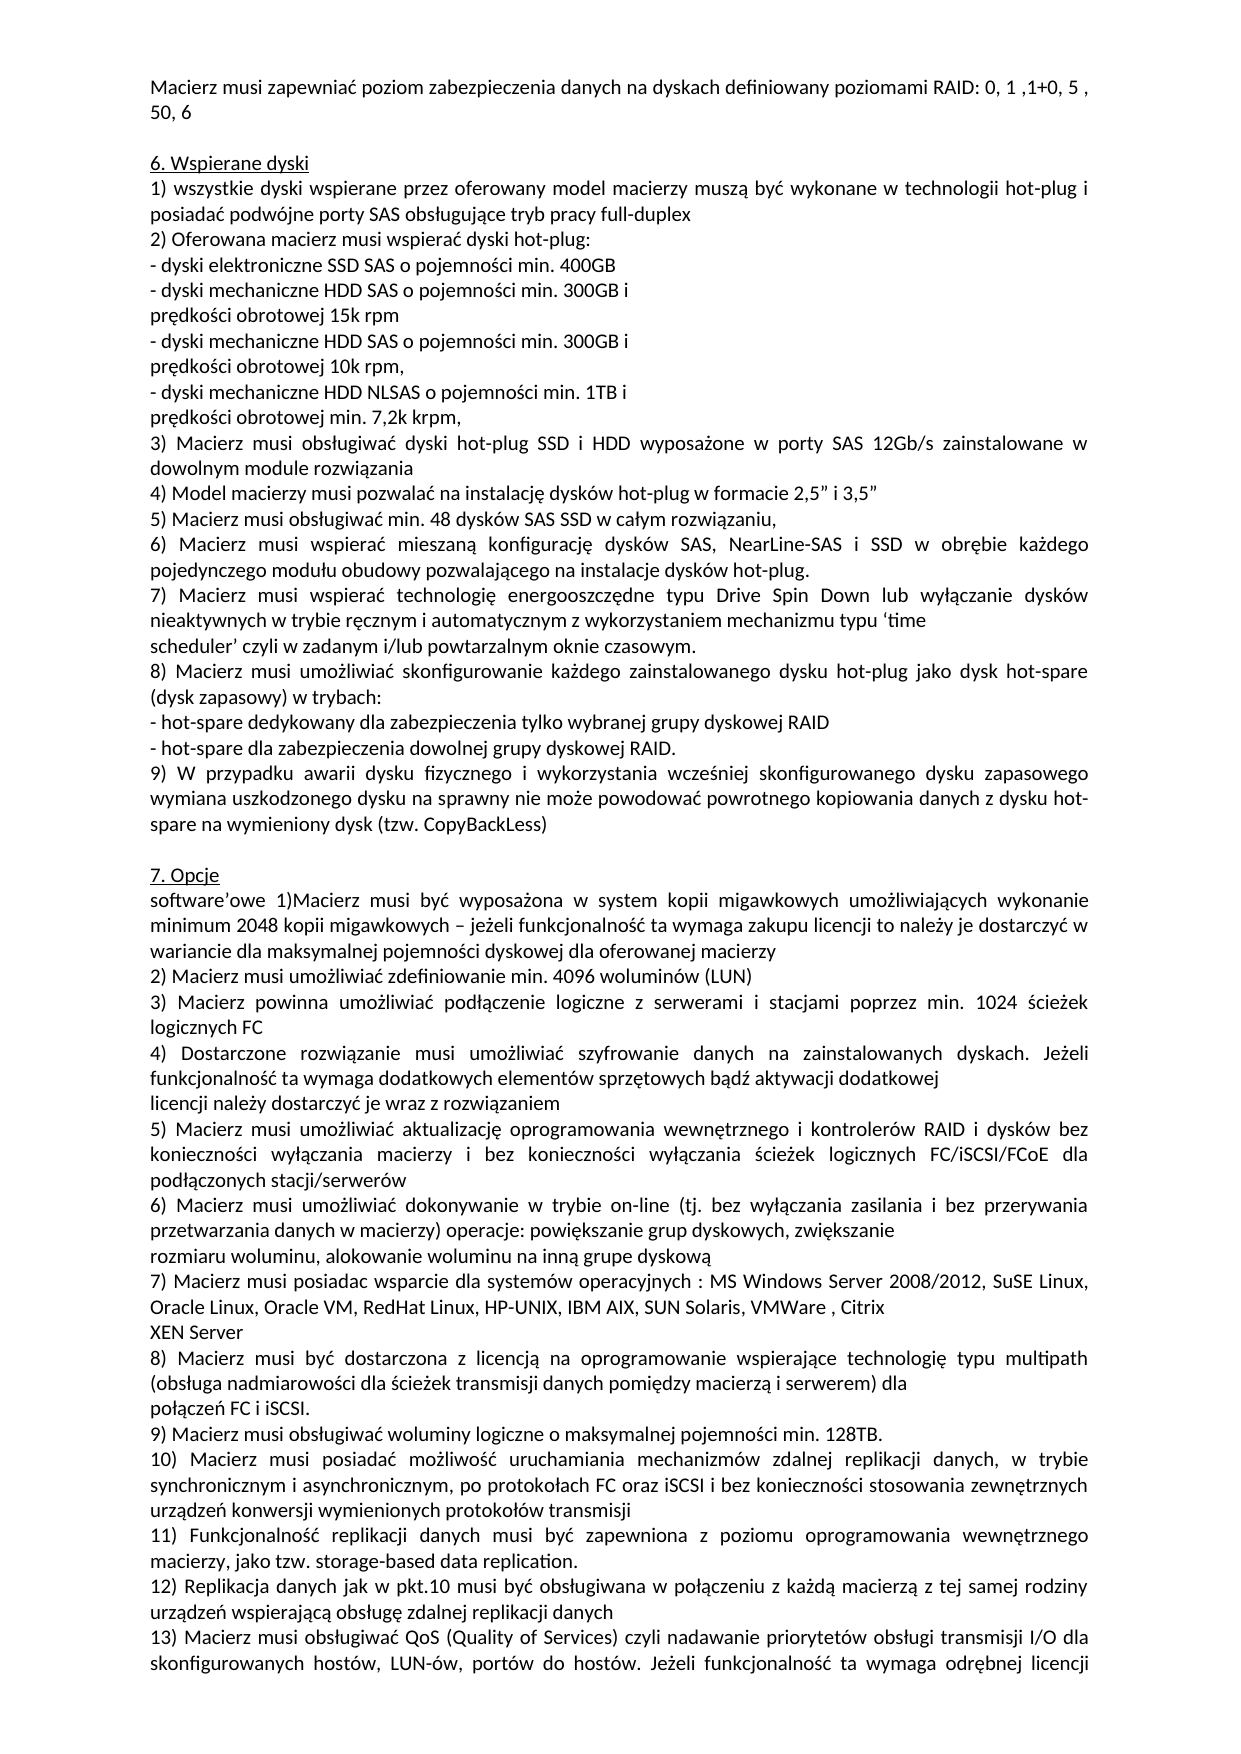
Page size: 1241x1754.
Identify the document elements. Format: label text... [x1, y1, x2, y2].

text software’owe 1)Macierz musi być wyposażona w system kopii migawkowych umożliwiających wykonanie minimum 2048 kopii migawkowych – jeżeli funkcjonalność ta wymaga zakupu licencji to należy je dostarczyć w wariancie dla maksymalnej pojemności dyskowej dla oferowanej macierzy [150, 887, 1090, 963]
text 8) Macierz musi umożliwiać skonfigurowanie każdego zainstalowanego dysku hot-plug jako dysk hot-spare (dysk zapasowy) w trybach: [150, 658, 1090, 709]
text prędkości obrotowej 10k rpm, [150, 353, 1090, 379]
text prędkości obrotowej 15k rpm [150, 303, 1090, 328]
text 4) Dostarczone rozwiązanie musi umożliwiać szyfrowanie danych na zainstalowanych dyskach. Jeżeli funkcjonalność ta wymaga dodatkowych elementów sprzętowych bądź aktywacji dodatkowej [150, 1040, 1090, 1091]
text 10) Macierz musi posiadać możliwość uruchamiania mechanizmów zdalnej replikacji danych, w trybie synchronicznym i asynchronicznym, po protokołach FC oraz iSCSI i bez konieczności stosowania zewnętrznych urządzeń konwersji wymienionych protokołów transmisji [150, 1446, 1090, 1523]
text 1) wszystkie dyski wspierane przez oferowany model macierzy muszą być wykonane w technologii hot-plug i posiadać podwójne porty SAS obsługujące tryb pracy full-duplex [150, 176, 1090, 226]
text 5) Macierz musi obsługiwać min. 48 dysków SAS SSD w całym rozwiązaniu, [150, 506, 1090, 531]
text - hot-spare dedykowany dla zabezpieczenia tylko wybranej grupy dyskowej RAID [150, 709, 1090, 735]
text 2) Macierz musi umożliwiać zdefiniowanie min. 4096 woluminów (LUN) [150, 963, 1090, 989]
text 7) Macierz musi wspierać technologię energooszczędne typu Drive Spin Down lub wyłączanie dysków nieaktywnych w trybie ręcznym i automatycznym z wykorzystaniem mechanizmu typu ‘time [150, 582, 1090, 633]
text 4) Model macierzy musi pozwalać na instalację dysków hot-plug w formacie 2,5” i 3,5” [150, 481, 1090, 506]
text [150, 1624, 1090, 1675]
text XEN Server [150, 1319, 1090, 1345]
text rozmiaru woluminu, alokowanie woluminu na inną grupe dyskową [150, 1243, 1090, 1268]
text - dyski mechaniczne HDD NLSAS o pojemności min. 1TB i [150, 379, 1090, 404]
text 2) Oferowana macierz musi wspierać dyski hot-plug: [150, 226, 1090, 252]
text Macierz musi zapewniać poziom zabezpieczenia danych na dyskach definiowany poziomami RAID: 0, 1 ,1+0, 5 , 50, 6 [150, 74, 1090, 125]
text - dyski mechaniczne HDD SAS o pojemności min. 300GB i [150, 328, 1090, 353]
text 9) W przypadku awarii dysku fizycznego i wykorzystania wcześniej skonfigurowanego dysku zapasowego wymiana uszkodzonego dysku na sprawny nie może powodować powrotnego kopiowania danych z dysku hot-spare na wymieniony dysk (tzw. CopyBackLess) [150, 760, 1090, 836]
text prędkości obrotowej min. 7,2k krpm, [150, 404, 1090, 430]
text - dyski elektroniczne SSD SAS o pojemności min. 400GB [150, 252, 1090, 277]
text - hot-spare dla zabezpieczenia dowolnej grupy dyskowej RAID. [150, 735, 1090, 760]
text połączeń FC i iSCSI. [150, 1396, 1090, 1421]
text 6) Macierz musi umożliwiać dokonywanie w trybie on-line (tj. bez wyłączania zasilania i bez przerywania przetwarzania danych w macierzy) operacje: powiększanie grup dyskowych, zwiększanie [150, 1192, 1090, 1243]
text 5) Macierz musi umożliwiać aktualizację oprogramowania wewnętrznego i kontrolerów RAID i dysków bez konieczności wyłączania macierzy i bez konieczności wyłączania ścieżek logicznych FC/iSCSI/FCoE dla podłączonych stacji/serwerów [150, 1116, 1090, 1192]
text 11) Funkcjonalność replikacji danych musi być zapewniona z poziomu oprogramowania wewnętrznego macierzy, jako tzw. storage-based data replication. [150, 1523, 1090, 1573]
text - dyski mechaniczne HDD SAS o pojemności min. 300GB i [150, 277, 1090, 303]
text 12) Replikacja danych jak w pkt.10 musi być obsługiwana w połączeniu z każdą macierzą z tej samej rodziny urządzeń wspierającą obsługę zdalnej replikacji danych [150, 1573, 1090, 1624]
text licencji należy dostarczyć je wraz z rozwiązaniem [150, 1091, 1090, 1116]
text 3) Macierz powinna umożliwiać podłączenie logiczne z serwerami i stacjami poprzez min. 1024 ścieżek logicznych FC [150, 989, 1090, 1040]
text 9) Macierz musi obsługiwać woluminy logiczne o maksymalnej pojemności min. 128TB. [150, 1421, 1090, 1446]
text scheduler’ czyli w zadanym i/lub powtarzalnym oknie czasowym. [150, 633, 1090, 658]
text 6) Macierz musi wspierać mieszaną konfigurację dysków SAS, NearLine-SAS i SSD w obrębie każdego pojedynczego modułu obudowy pozwalającego na instalacje dysków hot-plug. [150, 531, 1090, 582]
text 7) Macierz musi posiadac wsparcie dla systemów operacyjnych : MS Windows Server 2008/2012, SuSE Linux, Oracle Linux, Oracle VM, RedHat Linux, HP-UNIX, IBM AIX, SUN Solaris, VMWare , Citrix [150, 1268, 1090, 1319]
text 6. Wspierane dyski [150, 150, 1090, 176]
text 7. Opcje [150, 862, 1090, 887]
text 3) Macierz musi obsługiwać dyski hot-plug SSD i HDD wyposażone w porty SAS 12Gb/s zainstalowane w dowolnym module rozwiązania [150, 430, 1090, 481]
text 8) Macierz musi być dostarczona z licencją na oprogramowanie wspierające technologię typu multipath (obsługa nadmiarowości dla ścieżek transmisji danych pomiędzy macierzą i serwerem) dla [150, 1345, 1090, 1396]
